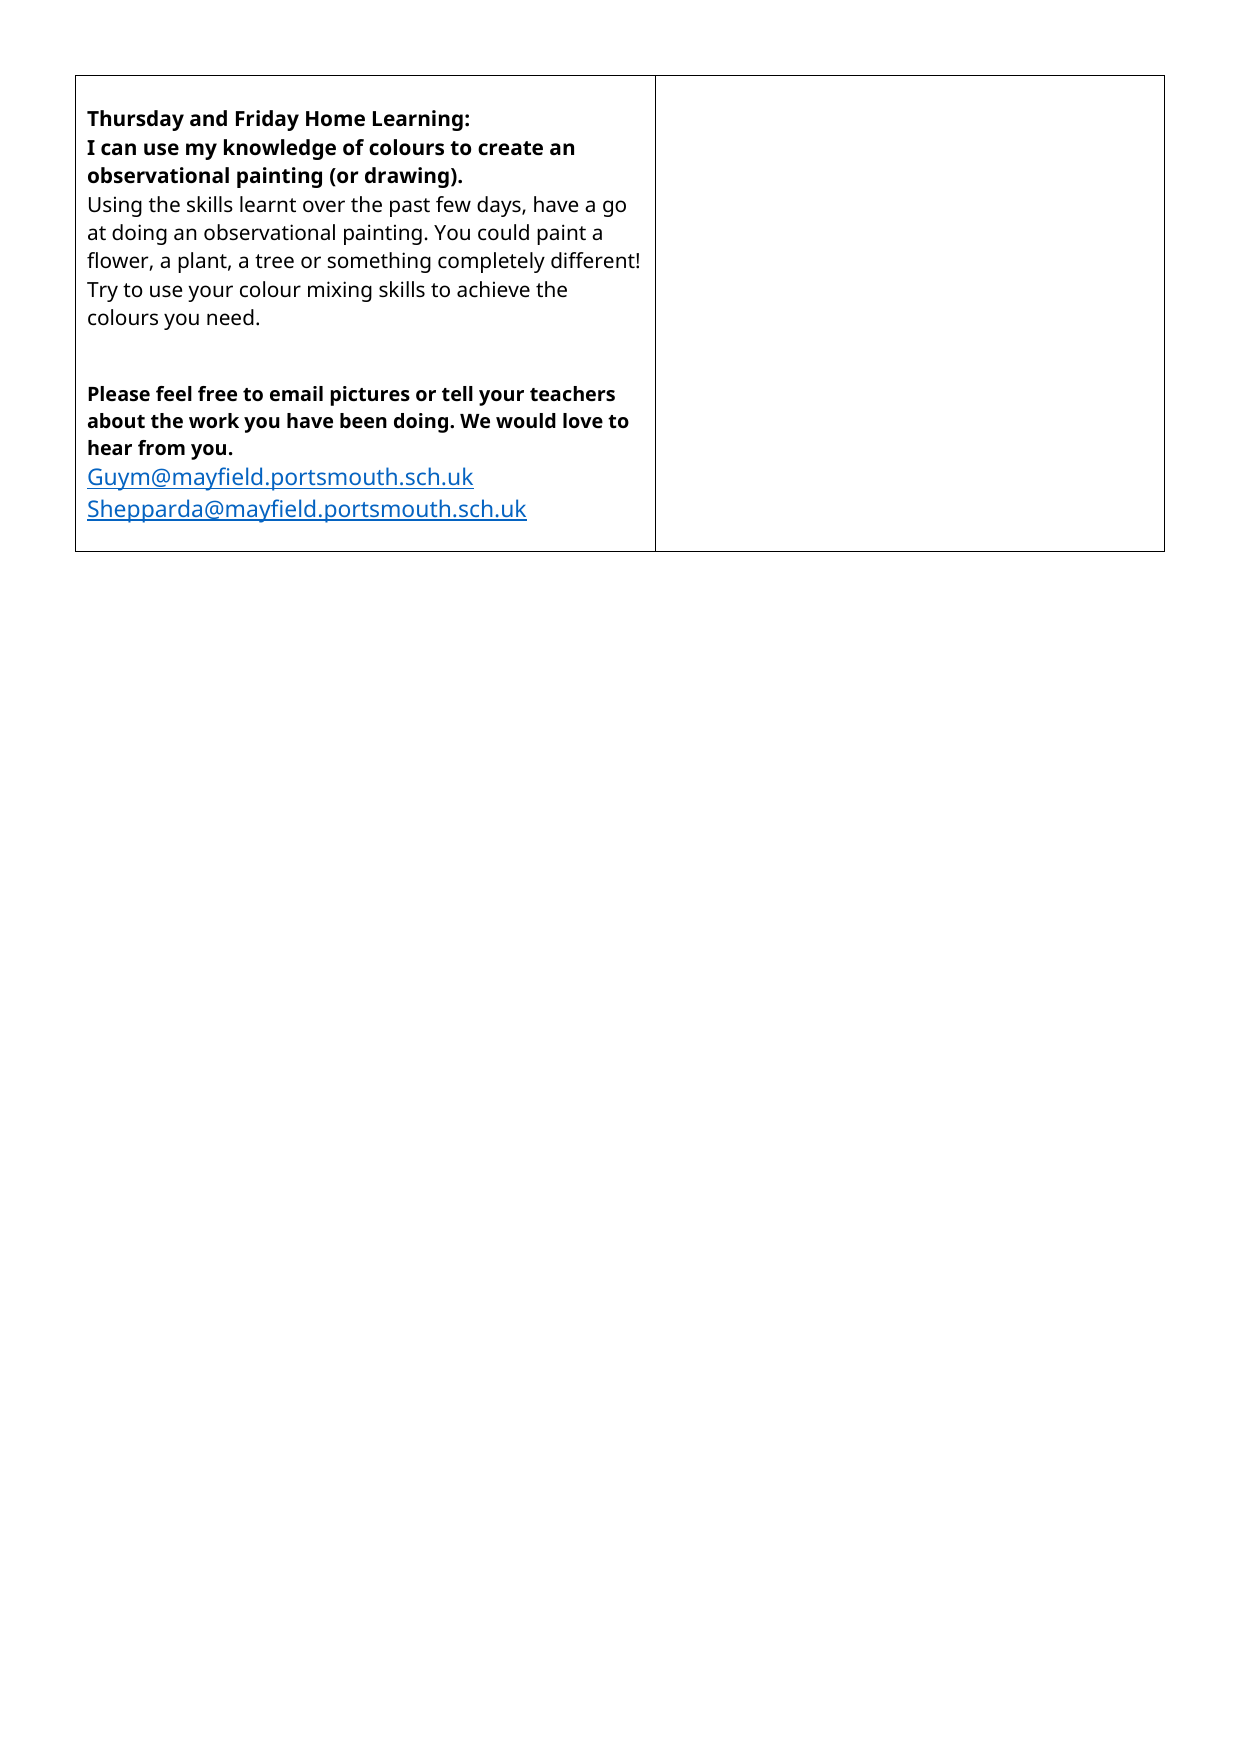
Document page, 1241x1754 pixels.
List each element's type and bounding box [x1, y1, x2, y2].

table_cell [76, 76, 655, 551]
table_cell [656, 76, 1164, 551]
